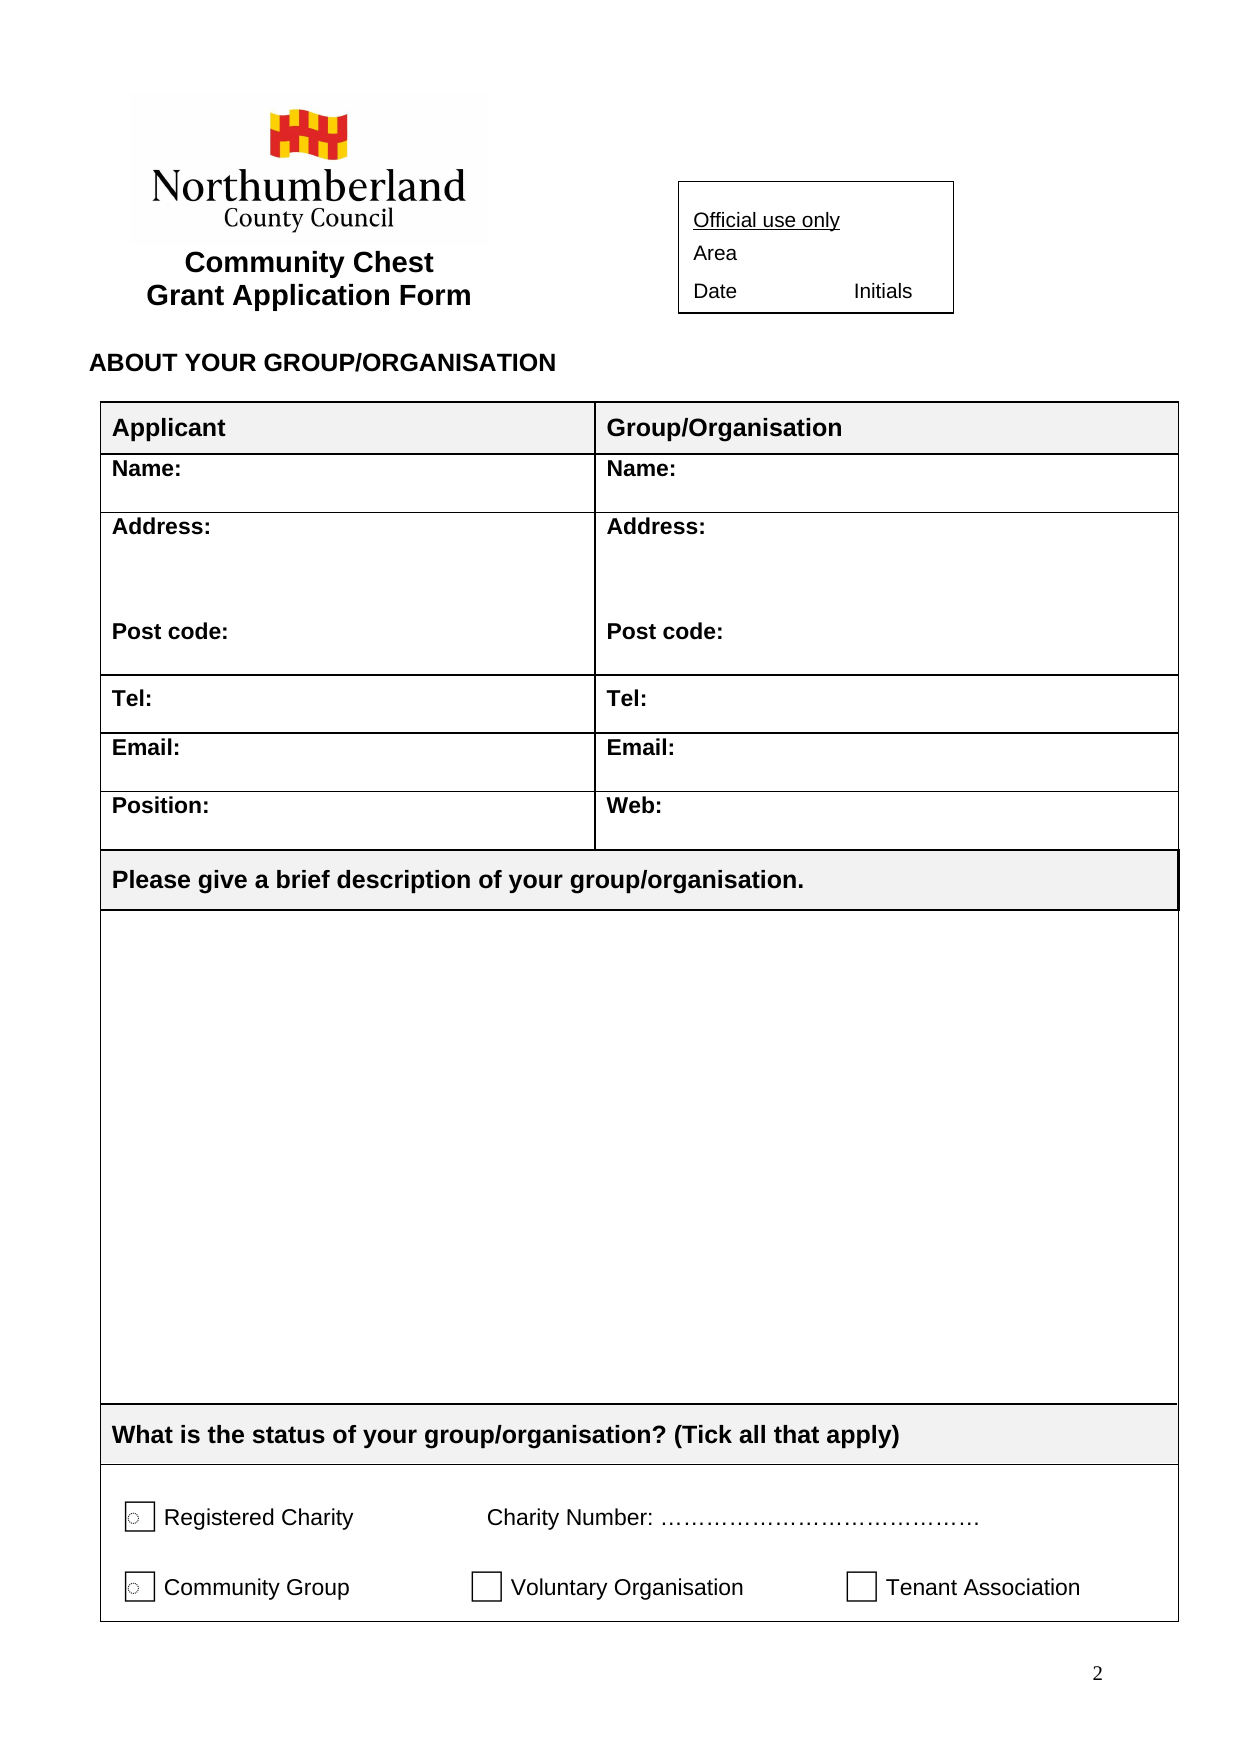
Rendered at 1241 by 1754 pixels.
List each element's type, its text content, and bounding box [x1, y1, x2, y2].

table_cell Name: [101, 455, 594, 511]
table_cell What is the status of your group/organisation? (Tick all that apply) [101, 1403, 1178, 1463]
text ABOUT YOUR GROUP/ORGANISATION [88, 348, 1103, 377]
table_header Community Chest Grant Application Form [101, 83, 606, 346]
table_cell Web: [596, 792, 1178, 849]
table_cell Please give a brief description of your group/organisation. [101, 851, 1177, 909]
table_cell Address: Post code: [101, 513, 594, 674]
table_cell Tel: [101, 676, 594, 732]
picture [130, 93, 488, 245]
table_header Group/Organisation [596, 403, 1178, 453]
table_cell Name: [596, 455, 1178, 511]
table_header [608, 83, 1113, 346]
table_cell [101, 911, 1178, 1403]
table_cell Email: [101, 734, 594, 791]
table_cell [101, 1465, 1178, 1621]
table_cell Address: Post code: [596, 513, 1178, 674]
table_cell Email: [596, 734, 1178, 791]
table_cell Tel: [596, 676, 1178, 732]
table_cell Position: [101, 792, 594, 849]
table_header Applicant [101, 403, 594, 453]
